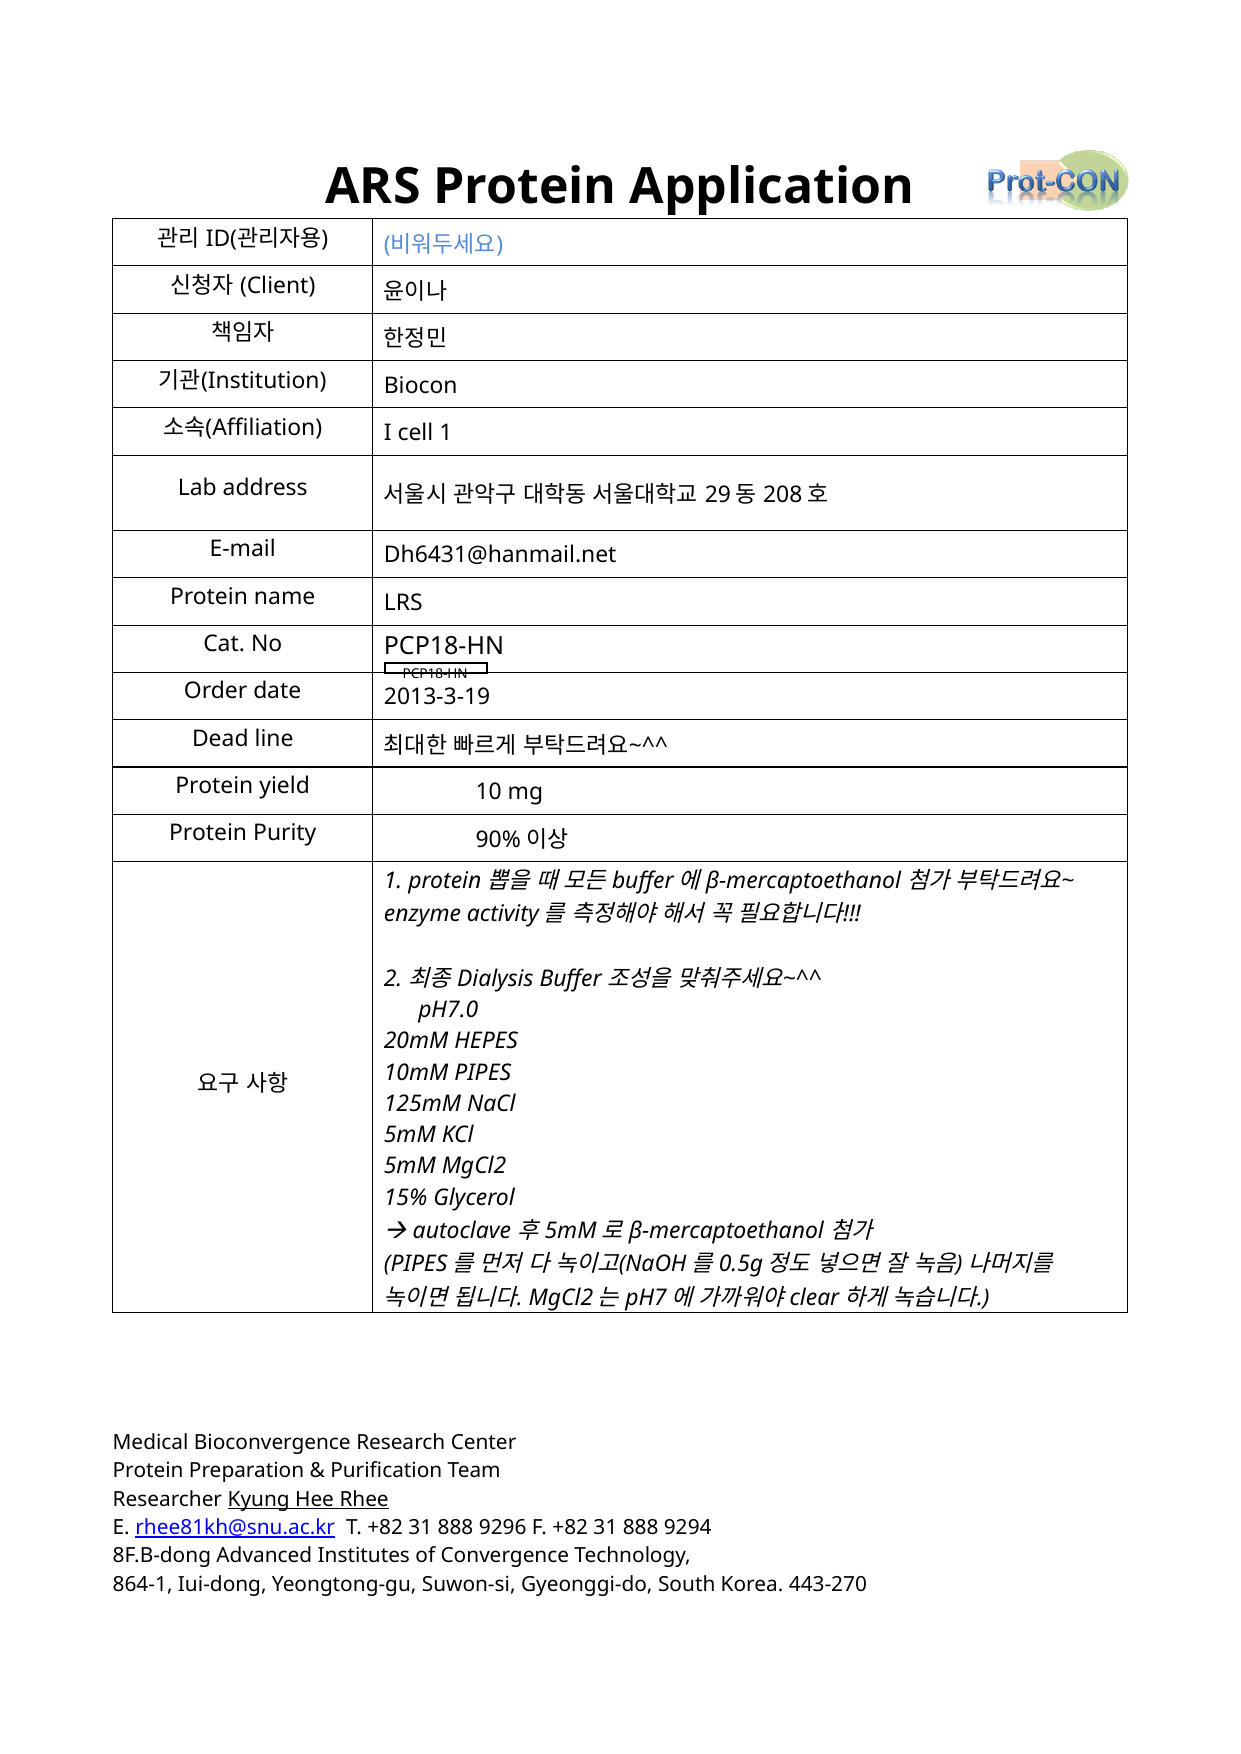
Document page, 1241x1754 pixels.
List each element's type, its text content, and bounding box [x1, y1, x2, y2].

table_cell 한정민 [373, 314, 1127, 360]
table_header 관리 ID(관리자용) [113, 219, 372, 265]
table_cell 1. protein 뽑을 때 모든 buffer에 β-mercaptoethanol 첨가 부탁드려요~ enzyme activity를 측정해야 해서 꼭 필요합니다!!! 2. 최종 Dialysis Buffer 조성을 맞춰주세요~^^ pH7.0 20mM HEPES 10mM PIPES 125mM NaCl 5mM KCl 5mM MgCl2 15% Glycerol autoclave 후 5mM로 β-mercaptoethanol 첨가 (PIPES를 먼저 다 녹이고(NaOH를 0.5g정도 넣으면 잘 녹음) 나머지를 녹이면 됩니다. MgCl2는 pH7에 가까워야 clear하게 녹습니다.) [373, 862, 1127, 1312]
table_cell 90% 이상 [373, 815, 1127, 861]
table_cell Protein yield [113, 768, 372, 814]
text E. rhee81kh@snu.ac.kr T. +82 31 888 9296 F. +82 31 888 9294 [112, 1512, 1128, 1541]
table_cell 소속(Affiliation) [113, 408, 372, 454]
table_cell 서울시 관악구 대학동 서울대학교 29동 208호 [373, 456, 1127, 530]
table_cell Cat. No [113, 626, 372, 672]
text Researcher Kyung Hee Rhee [112, 1484, 1128, 1512]
table_cell Order date [113, 673, 372, 719]
text Medical Bioconvergence Research Center [112, 1427, 1128, 1455]
table_cell Biocon [373, 361, 1127, 407]
picture [968, 150, 1138, 221]
table_cell Dh6431@hanmail.net [373, 531, 1127, 577]
table_header (비워두세요) [373, 219, 1127, 265]
table_cell 신청자 (Client) [113, 266, 372, 313]
table_cell LRS [373, 578, 1127, 624]
text ARS Protein Application [112, 150, 968, 218]
table_cell 2013-3-19 [373, 673, 1127, 719]
table_cell E-mail [113, 531, 372, 577]
text 864-1, Iui-dong, Yeongtong-gu, Suwon-si, Gyeonggi-do, South Korea. 443-270 [112, 1569, 1128, 1597]
table_cell 최대한 빠르게 부탁드려요~^^ [373, 720, 1127, 766]
text 8F.B-dong Advanced Institutes of Convergence Technology, [112, 1541, 1128, 1569]
table_cell I cell 1 [373, 408, 1127, 454]
table_cell Protein name [113, 578, 372, 624]
table_cell Dead line [113, 720, 372, 766]
table_cell 10 mg [373, 768, 1127, 814]
text Protein Preparation & Purification Team [112, 1455, 1128, 1484]
table_cell 책임자 [113, 314, 372, 360]
table_cell PCP18-HN P [373, 626, 1127, 672]
table_cell Lab address [113, 456, 372, 530]
table_cell 윤이나 [373, 266, 1127, 313]
table_cell 요구 사항 [113, 862, 372, 1312]
table_cell 기관(Institution) [113, 361, 372, 407]
table_cell Protein Purity [113, 815, 372, 861]
